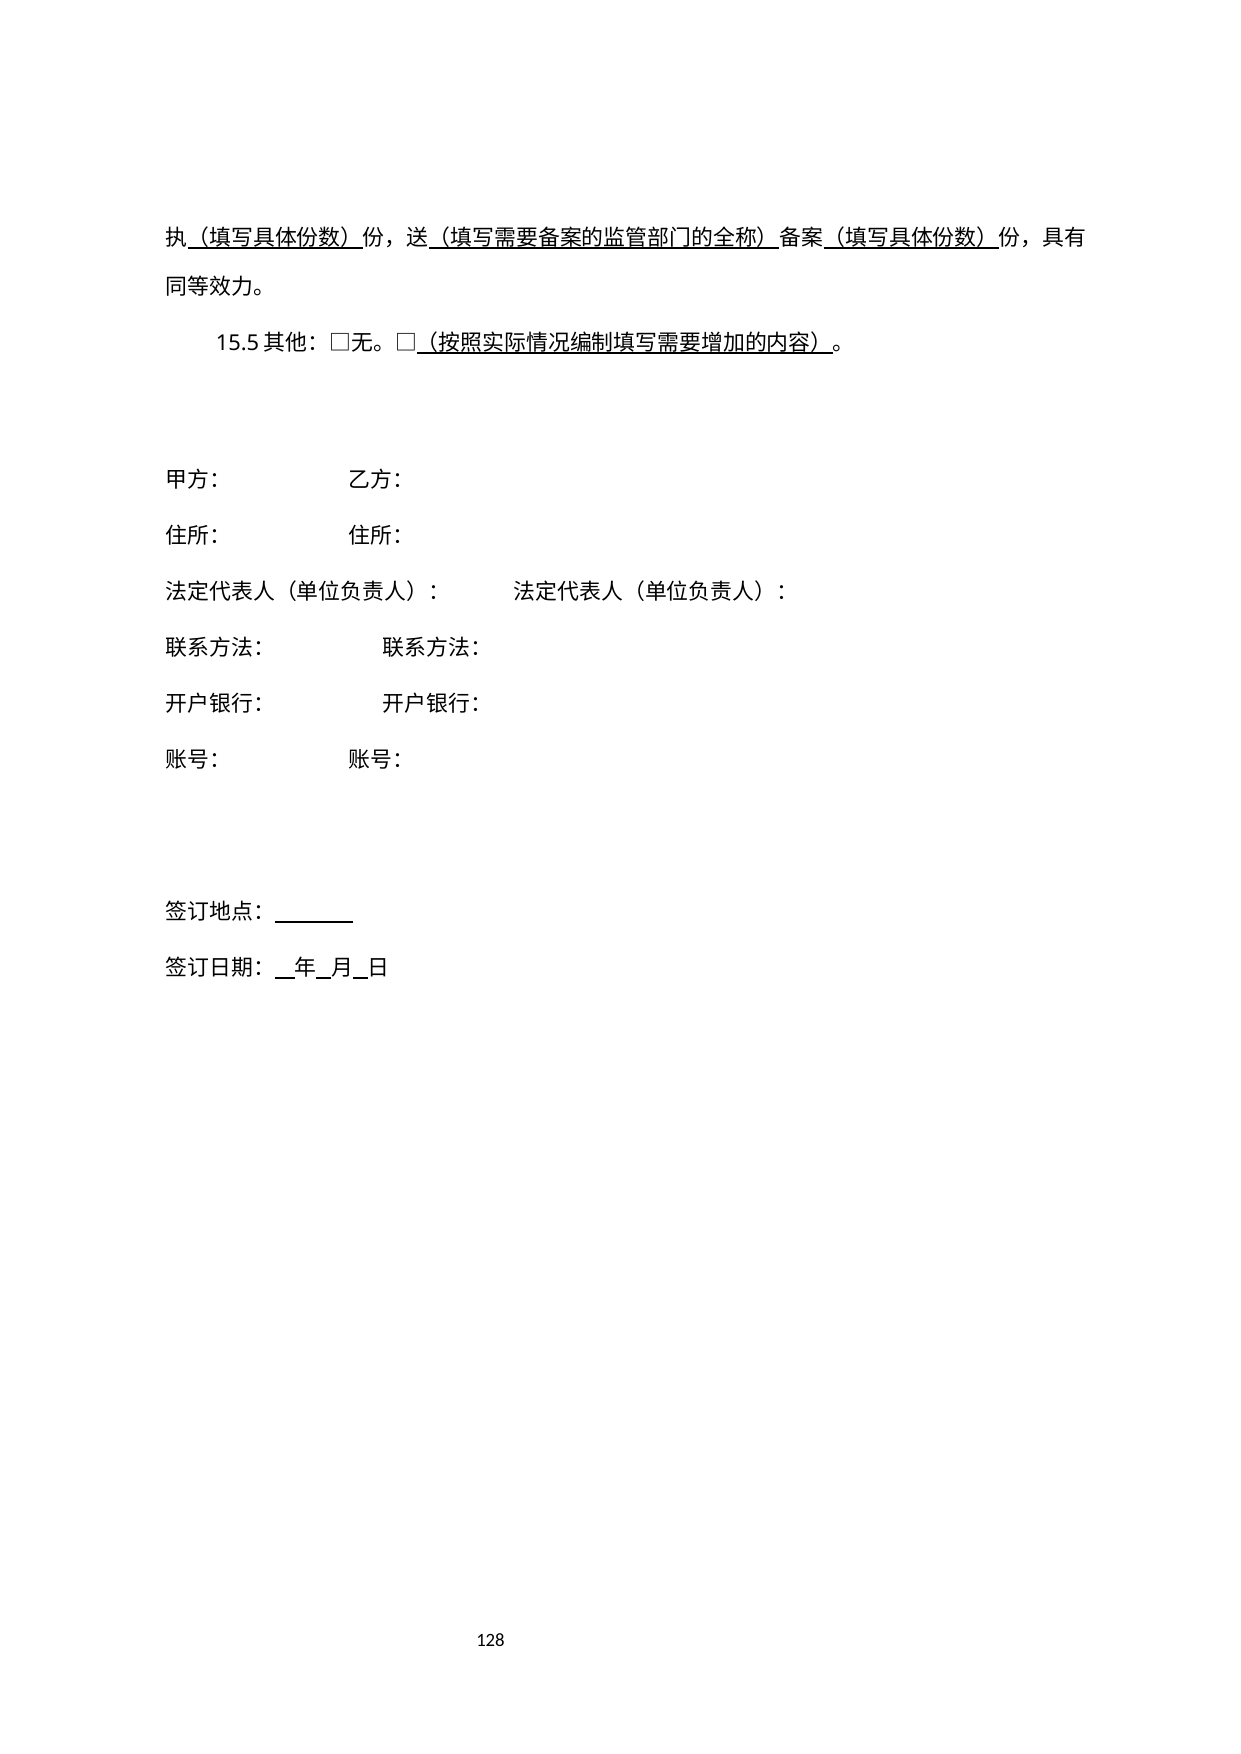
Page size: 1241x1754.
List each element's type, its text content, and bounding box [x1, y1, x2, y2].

text 账号： 账号： [165, 742, 1087, 774]
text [165, 219, 1087, 301]
text 甲方： 乙方： [165, 461, 1087, 494]
text 联系方法： 联系方法： [165, 630, 1087, 662]
text 开户银行： 开户银行： [165, 686, 1087, 718]
text 签订地点： [165, 894, 1087, 926]
text 15.5其他：□无。□（按照实际情况编制填写需要增加的内容）。 [165, 324, 1087, 357]
text 住所： 住所： [165, 517, 1087, 550]
text 法定代表人（单位负责人）： 法定代表人（单位负责人）： [165, 573, 1087, 606]
text 签订日期： 年 月 日 [165, 950, 1087, 982]
